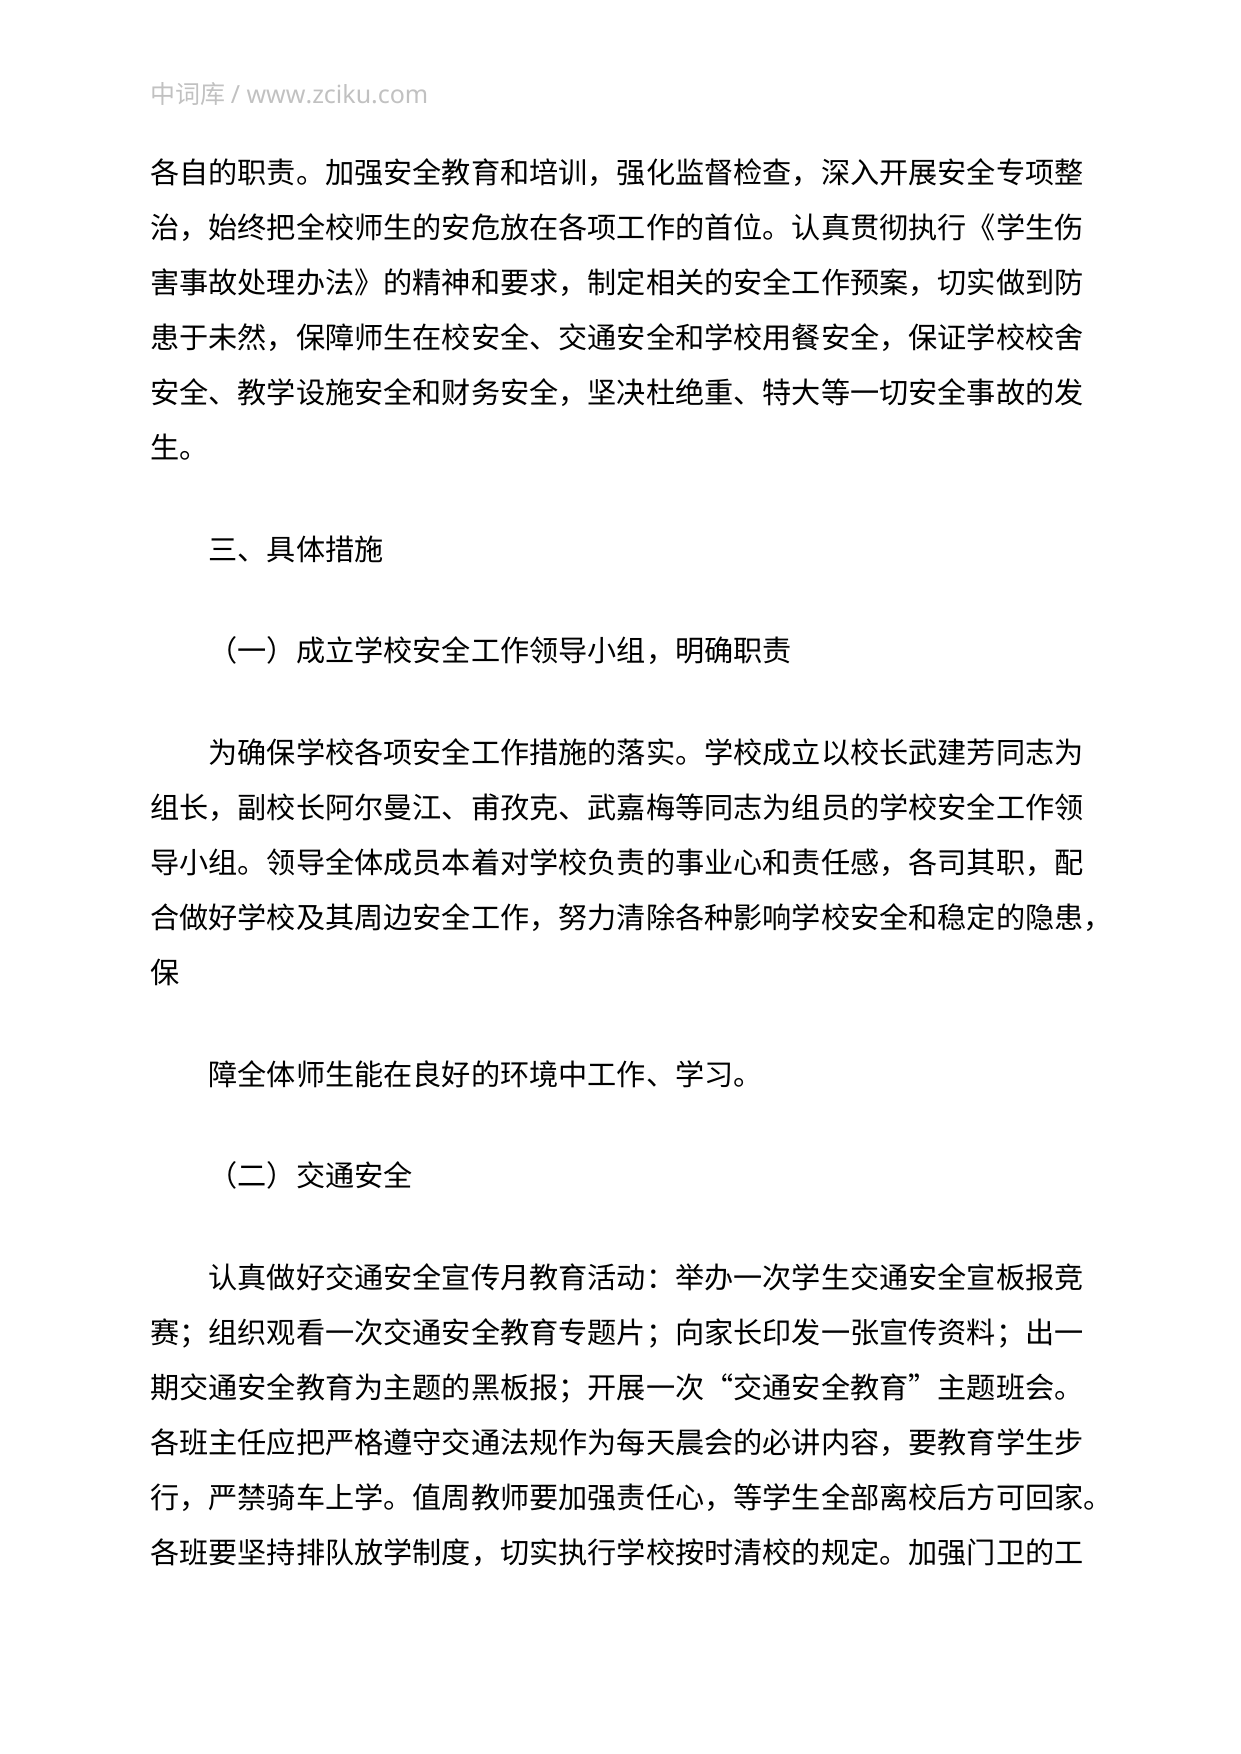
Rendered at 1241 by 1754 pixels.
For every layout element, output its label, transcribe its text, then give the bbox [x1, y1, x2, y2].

text 为确保学校各项安全工作措施的落实。学校成立以校长武建芳同志为组长，副校长阿尔曼江、甫孜克、武嘉梅等同志为组员的学校安全工作领导小组。领导全体成员本着对学校负责的事业心和责任感，各司其职，配合做好学校及其周边安全工作，努力清除各种影响学校安全和稳定的隐患，保 [150, 730, 1090, 992]
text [150, 150, 1090, 467]
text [150, 1255, 1090, 1571]
text 障全体师生能在良好的环境中工作、学习。 [150, 1051, 1090, 1093]
text 三、具体措施 [150, 526, 1090, 568]
text （一）成立学校安全工作领导小组，明确职责 [150, 628, 1090, 670]
text （二）交通安全 [150, 1153, 1090, 1195]
